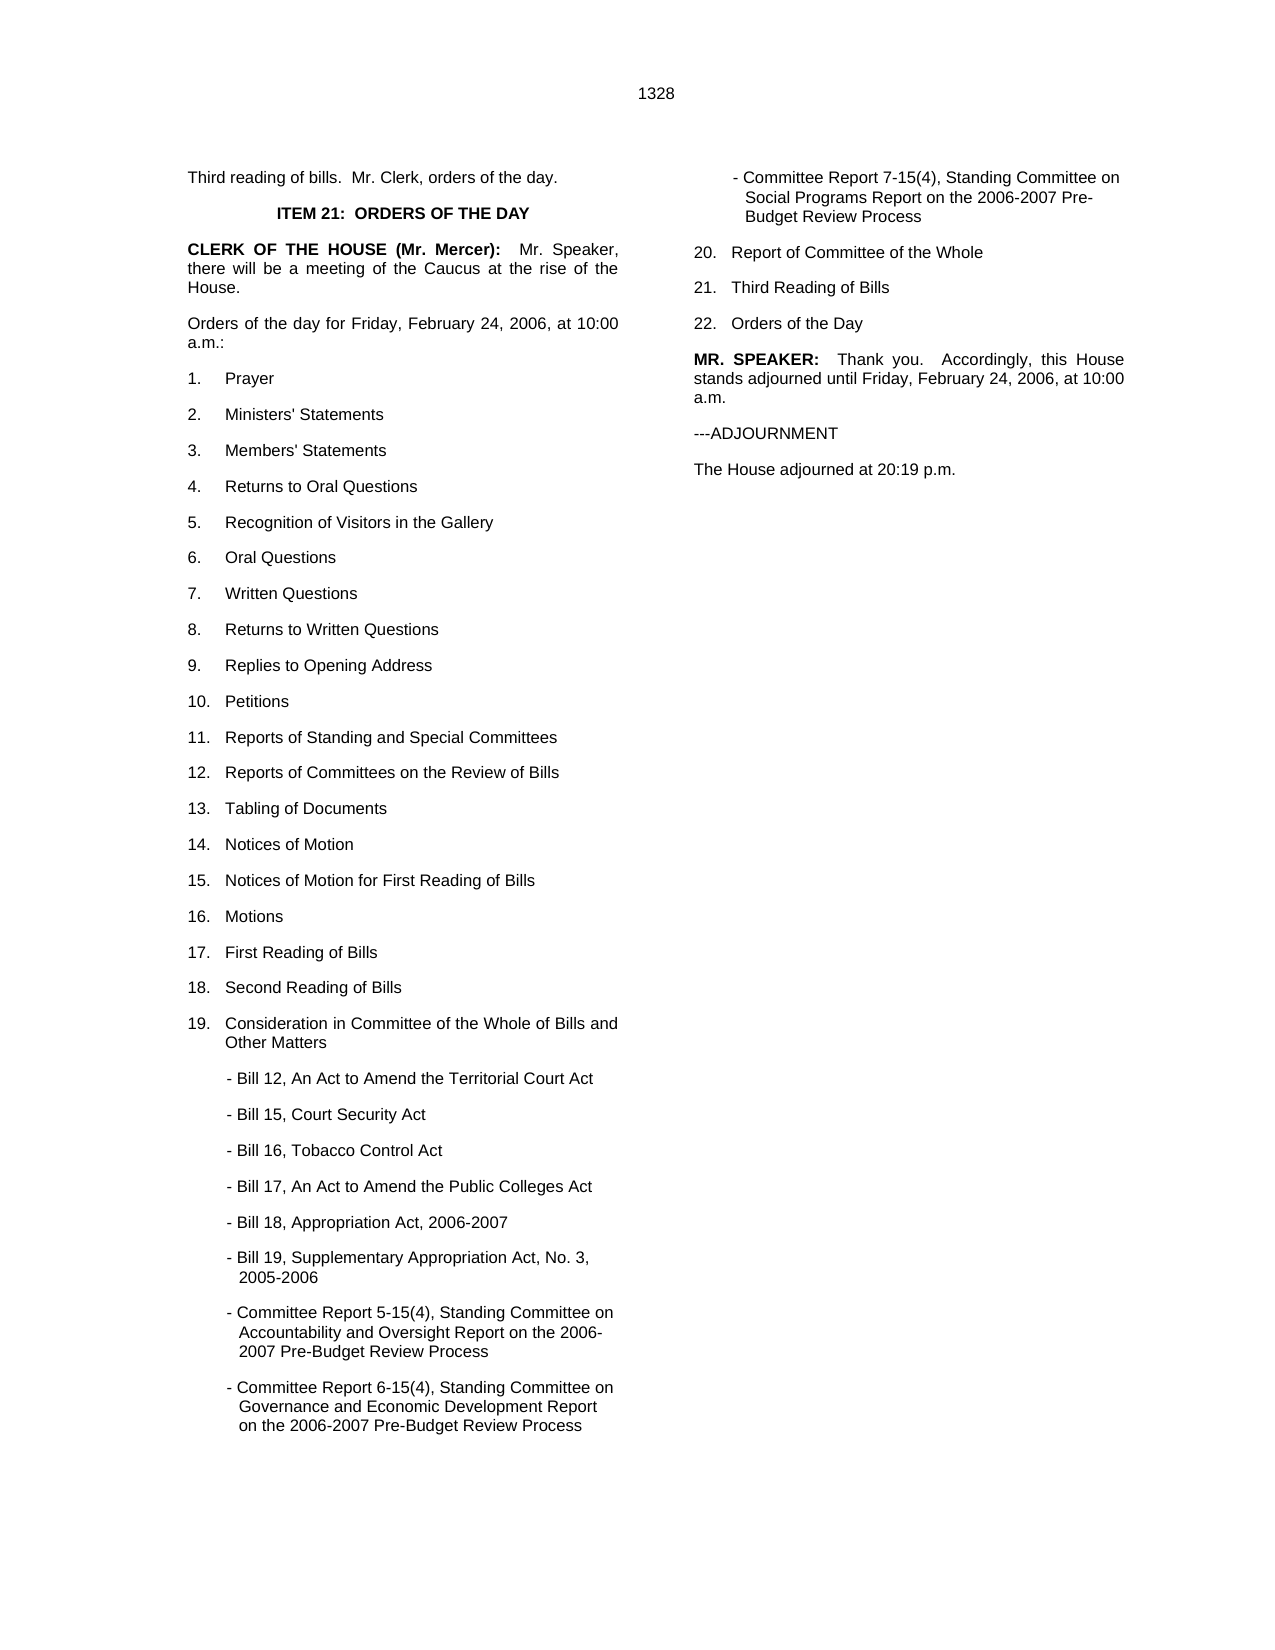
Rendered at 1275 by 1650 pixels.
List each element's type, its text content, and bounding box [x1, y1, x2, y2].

list Returns to Oral Questions [187, 477, 619, 496]
text - Bill 15, Court Security Act [187, 1105, 619, 1124]
list Notices of Motion for First of Bills [187, 871, 619, 890]
subtitle ITEM 21: ORDERS OF THE DAY [187, 204, 619, 223]
text - Committee Report 7-15(4), Standing Committee on Social Programs Report on the 2006-2007 Pre- Budget Review Process [694, 168, 1125, 226]
text - Bill 12, An Act to Amend the Territorial Court Act [187, 1069, 619, 1088]
list Second of Bills [187, 978, 619, 997]
list Notices of Motion [187, 835, 619, 854]
list Orders of the Day [694, 314, 1125, 333]
list Reports of Standing and Special Committees [187, 727, 619, 747]
list Recognition of Visitors in the Gallery [187, 512, 619, 532]
list Reports of Committees on the Review of Bills [187, 763, 619, 782]
list Prayer [187, 369, 619, 388]
list Motions [187, 907, 619, 926]
text - Bill 16, Tobacco Control Act [187, 1141, 619, 1160]
text - Committee Report 5-15(4), Standing Committee on Accountability and Oversight Report on the 2006- 2007 Pre-Budget Review Process [187, 1303, 619, 1361]
list Returns to Written Questions [187, 620, 619, 639]
text Orders of the day for Friday, February 24, 2006, at 10:00 a.m.: [187, 314, 619, 352]
list Replies to Opening Address [187, 656, 619, 675]
list Ministers' Statements [187, 405, 619, 424]
list First of Bills [187, 942, 619, 962]
text - Committee Report 6-15(4), Standing Committee on Governance and Economic Development Report on the 2006-2007 Pre-Budget Review Process [187, 1377, 619, 1435]
text CLERK OF THE HOUSE (Mr. Mercer): Mr. Speaker, there will be a meeting of the Caucus at the rise of the House. [187, 240, 619, 297]
list Oral Questions [187, 548, 619, 567]
text ---ADJOURNMENT [694, 424, 1125, 443]
text - Bill 18, Appropriation Act, 2006-2007 [187, 1212, 619, 1232]
list Petitions [187, 692, 619, 711]
list Members' Statements [187, 441, 619, 460]
text The House adjourned at 20:19 p.m. [694, 460, 1125, 479]
list Third of Bills [694, 278, 1125, 297]
list Written Questions [187, 584, 619, 603]
text - Bill 17, An Act to Amend the Public Colleges Act [187, 1177, 619, 1196]
text MR. SPEAKER: Thank you. Accordingly, this House stands adjourned until Friday, February 24, 2006, at 10:00 a.m. [694, 350, 1125, 407]
text - Bill 19, Supplementary Appropriation Act, No. 3, 2005-2006 [187, 1248, 619, 1287]
list Consideration in Committee of the Whole of Bills and Other Matters [187, 1014, 619, 1052]
list Report of Committee of the Whole [694, 242, 1125, 262]
list Tabling of Documents [187, 799, 619, 818]
text Third reading of bills. Mr. Clerk, orders of the day. [187, 168, 619, 187]
